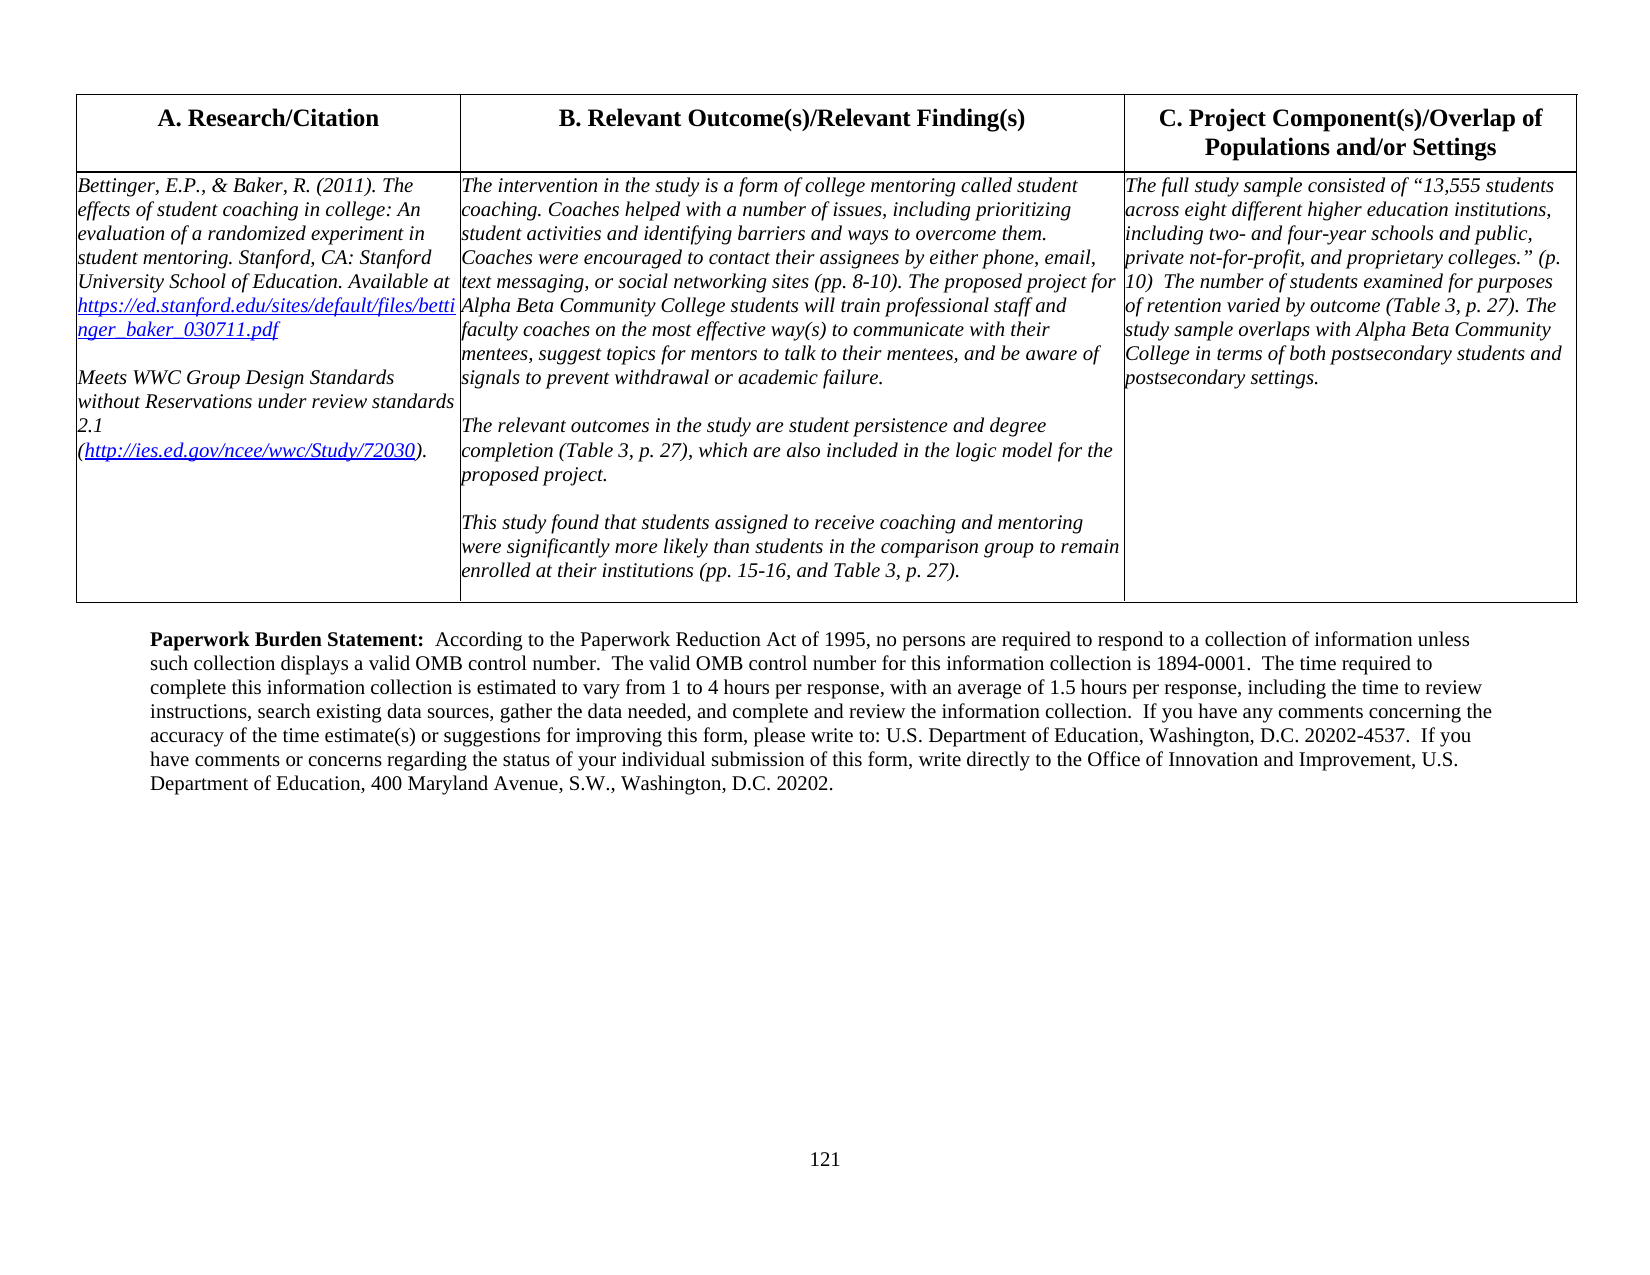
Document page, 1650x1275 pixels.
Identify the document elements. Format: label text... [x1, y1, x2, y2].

table_header A. Research/Citation [77, 95, 460, 171]
table_cell The intervention in the study is a form of college mentoring called student coaching. Coaches helped with a number of issues, including prioritizing student activities and identifying barriers and ways to overcome them. Coaches were encouraged to contact their assignees by either phone, email, text messaging, or social networking sites (pp. 8-10). The proposed project for Alpha Beta Community College students will train professional staff and faculty coaches on the most effective way(s) to communicate with their mentees, suggest topics for mentors to talk to their mentees, and be aware of signals to prevent withdrawal or academic failure. The relevant outcomes in the study are student persistence and degree completion (Table 3, p. 27), which are also included in the logic model for the proposed project. This study found that students assigned to receive coaching and mentoring were significantly more likely than students in the comparison group to remain enrolled at their institutions (pp. 15-16, and Table 3, p. 27). [461, 173, 1124, 601]
table_header C. Project Component(s)/Overlap of Populations and/or Settings [1125, 95, 1576, 171]
table_header B. Relevant Outcome(s)/Relevant Finding(s) [461, 95, 1124, 171]
text Paperwork Burden Statement: According to the Paperwork Reduction Act of 1995, no persons are required to respond to a collection of information unless such collection displays a valid OMB control number. The valid OMB control number for this information collection is 1894-0001. The time required to complete this information collection is estimated to vary from 1 to 4 hours per response, with an average of 1.5 hours per response, including the time to review instructions, search existing data sources, gather the data needed, and complete and review the information collection. If you have any comments concerning the accuracy of the time estimate(s) or suggestions for improving this form, please write to: U.S. Department of Education, Washington, D.C. 20202-4537. If you have comments or concerns regarding the status of your individual submission of this form, write directly to the Office of Innovation and Improvement, U.S. Department of Education, 400 Maryland Avenue, S.W., Washington, D.C. 20202. [150, 627, 1500, 795]
table_cell The full study sample consisted of “13,555 students across eight different higher education institutions, including two- and four-year schools and public, private not-for-profit, and proprietary colleges.” (p. 10) The number of students examined for purposes of retention varied by outcome (Table 3, p. 27). The study sample overlaps with Alpha Beta Community College in terms of both postsecondary students and postsecondary settings. [1125, 173, 1576, 601]
table_cell Bettinger, E.P., & Baker, R. (2011). The effects of student coaching in college: An evaluation of a randomized experiment in student mentoring. Stanford, CA: Stanford University School of Education. Available at https://ed.stanford.edu/sites/default/files/bettinger_baker_030711.pdf Meets WWC Group Design Standards without Reservations under review standards 2.1 (http://ies.ed.gov/ncee/wwc/Study/72030). [77, 173, 460, 601]
